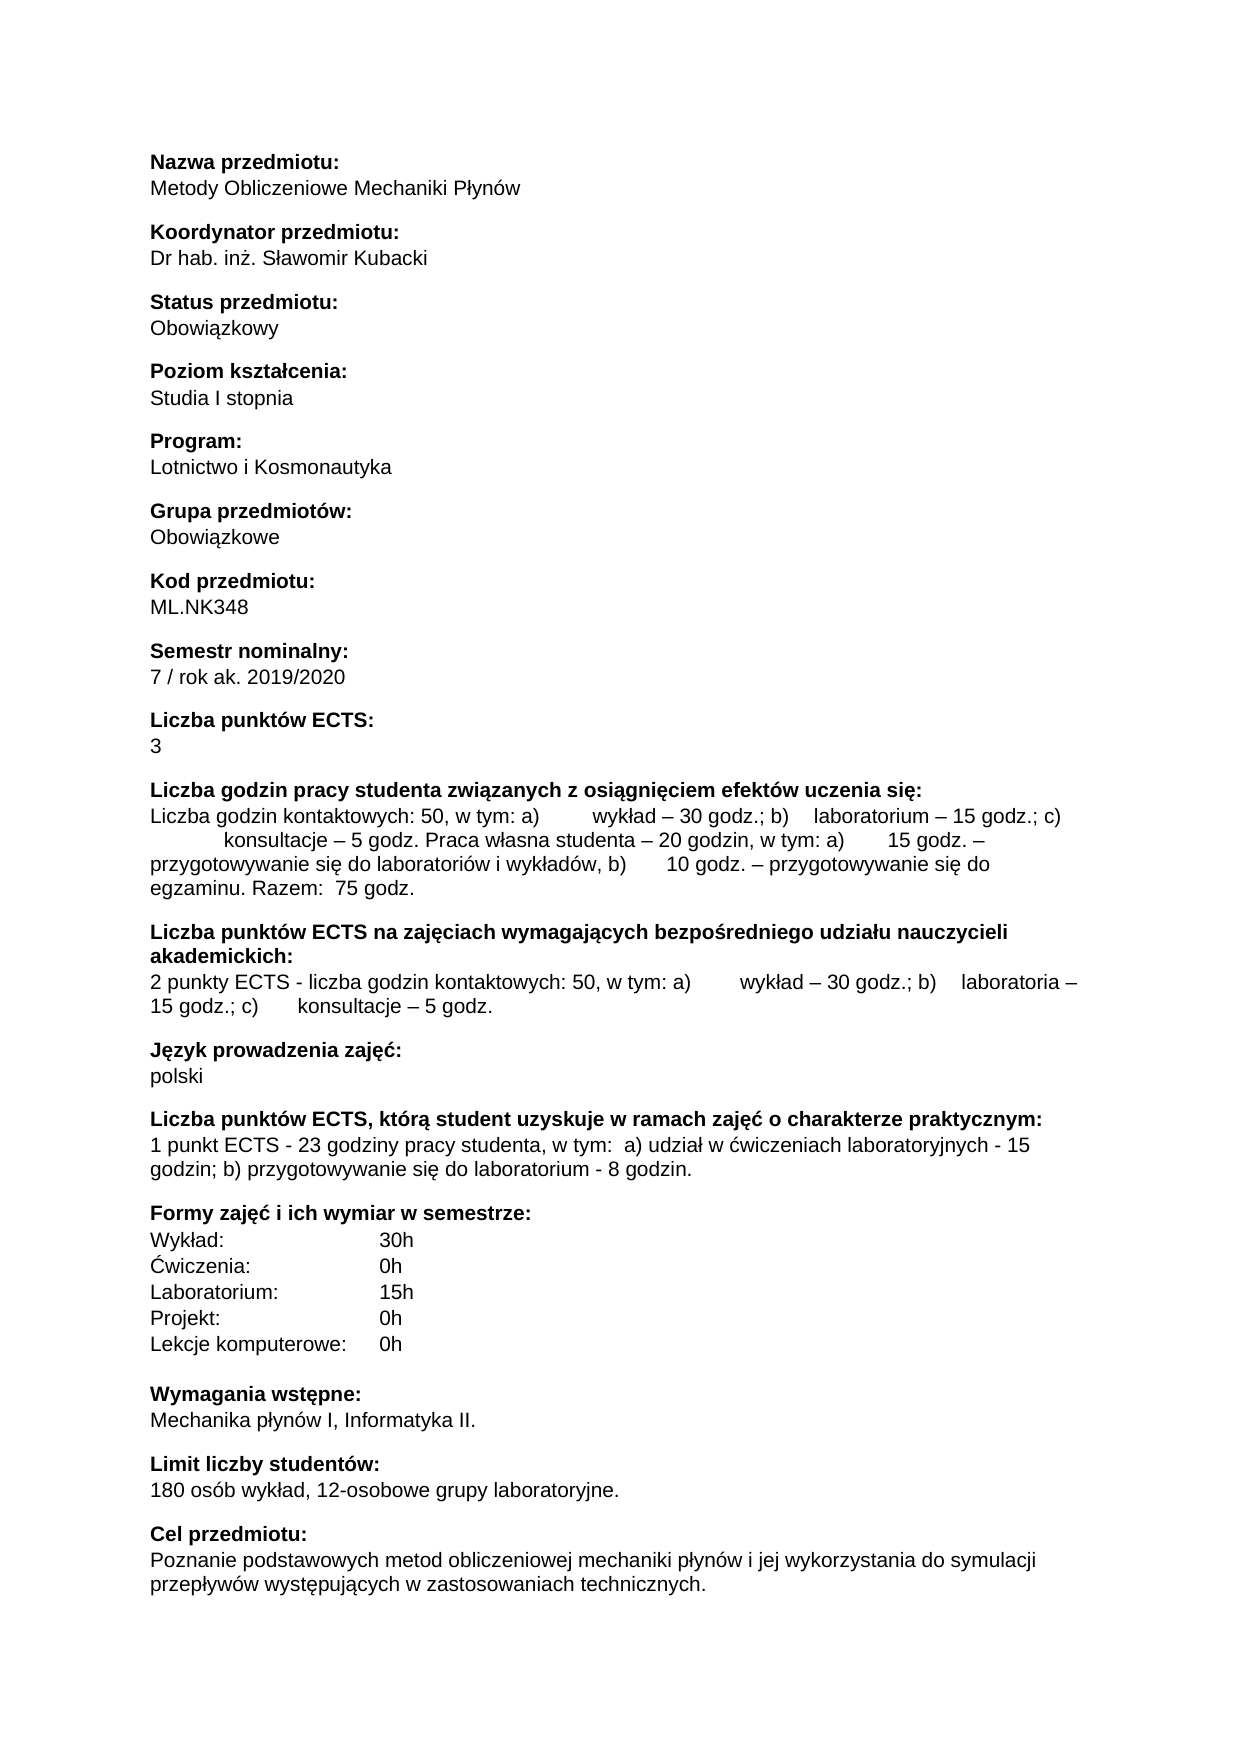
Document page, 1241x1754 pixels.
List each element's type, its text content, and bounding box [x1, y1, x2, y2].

text 1 punkt ECTS - 23 godziny pracy studenta, w tym: a) udział w ćwiczeniach laboratoryjnych - 15 godzin; b) przygotowywanie się do laboratorium - 8 godzin. [150, 1133, 1090, 1181]
text Obowiązkowe [150, 525, 1090, 549]
text Mechanika płynów I, Informatyka II. [150, 1408, 1090, 1432]
text Kod przedmiotu: [150, 569, 1090, 593]
text Liczba punktów ECTS: [150, 708, 1090, 732]
text Metody Obliczeniowe Mechaniki Płynów [150, 176, 1090, 200]
text Limit liczby studentów: [150, 1452, 1090, 1476]
table_cell Projekt: [140, 1306, 367, 1330]
text Liczba punktów ECTS na zajęciach wymagających bezpośredniego udziału nauczycieli akademickich: [150, 920, 1090, 968]
table_header Wykład: [140, 1228, 367, 1252]
table_cell Ćwiczenia: [140, 1254, 367, 1278]
table_cell 0h [369, 1304, 597, 1330]
table_cell 0h [369, 1330, 597, 1356]
text Grupa przedmiotów: [150, 499, 1090, 523]
text Dr hab. inż. Sławomir Kubacki [150, 246, 1090, 270]
text Studia I stopnia [150, 385, 1090, 409]
text Obowiązkowy [150, 316, 1090, 339]
table_cell Laboratorium: [140, 1280, 367, 1304]
text Lotnictwo i Kosmonautyka [150, 455, 1090, 479]
text 2 punkty ECTS - liczba godzin kontaktowych: 50, w tym: a) wykład – 30 godz.; b) laboratoria – 15 godz.; c) konsultacje – 5 godz. [150, 970, 1090, 1018]
text Cel przedmiotu: [150, 1521, 1090, 1545]
text Liczba punktów ECTS, którą student uzyskuje w ramach zajęć o charakterze praktycznym: [150, 1107, 1090, 1131]
text Nazwa przedmiotu: [150, 150, 1090, 174]
text Formy zajęć i ich wymiar w semestrze: [150, 1201, 1090, 1225]
text Poziom kształcenia: [150, 359, 1090, 383]
text Wymagania wstępne: [150, 1382, 1090, 1406]
table_cell Lekcje komputerowe: [140, 1332, 367, 1356]
text Semestr nominalny: [150, 638, 1090, 662]
table_header 30h [369, 1228, 597, 1252]
text ML.NK348 [150, 595, 1090, 619]
text Język prowadzenia zajęć: [150, 1037, 1090, 1061]
text polski [150, 1063, 1090, 1087]
table_cell 15h [369, 1278, 597, 1304]
text Koordynator przedmiotu: [150, 220, 1090, 244]
text 180 osób wykład, 12-osobowe grupy laboratoryjne. [150, 1478, 1090, 1502]
text Liczba godzin pracy studenta związanych z osiągnięciem efektów uczenia się: [150, 778, 1090, 802]
text Program: [150, 429, 1090, 453]
table_cell 0h [369, 1252, 597, 1278]
text 3 [150, 734, 1090, 758]
text Liczba godzin kontaktowych: 50, w tym: a) wykład – 30 godz.; b) laboratorium – 15 godz.; c) konsultacje – 5 godz. Praca własna studenta – 20 godzin, w tym: a) 15 godz. – przygotowywanie się do laboratoriów i wykładów, b) 10 godz. – przygotowywanie się do egzaminu. Razem: 75 godz. [150, 804, 1090, 900]
text 7 / rok ak. 2019/2020 [150, 664, 1090, 688]
text Status przedmiotu: [150, 289, 1090, 313]
text Poznanie podstawowych metod obliczeniowej mechaniki płynów i jej wykorzystania do symulacji przepływów występujących w zastosowaniach technicznych. [150, 1547, 1090, 1595]
